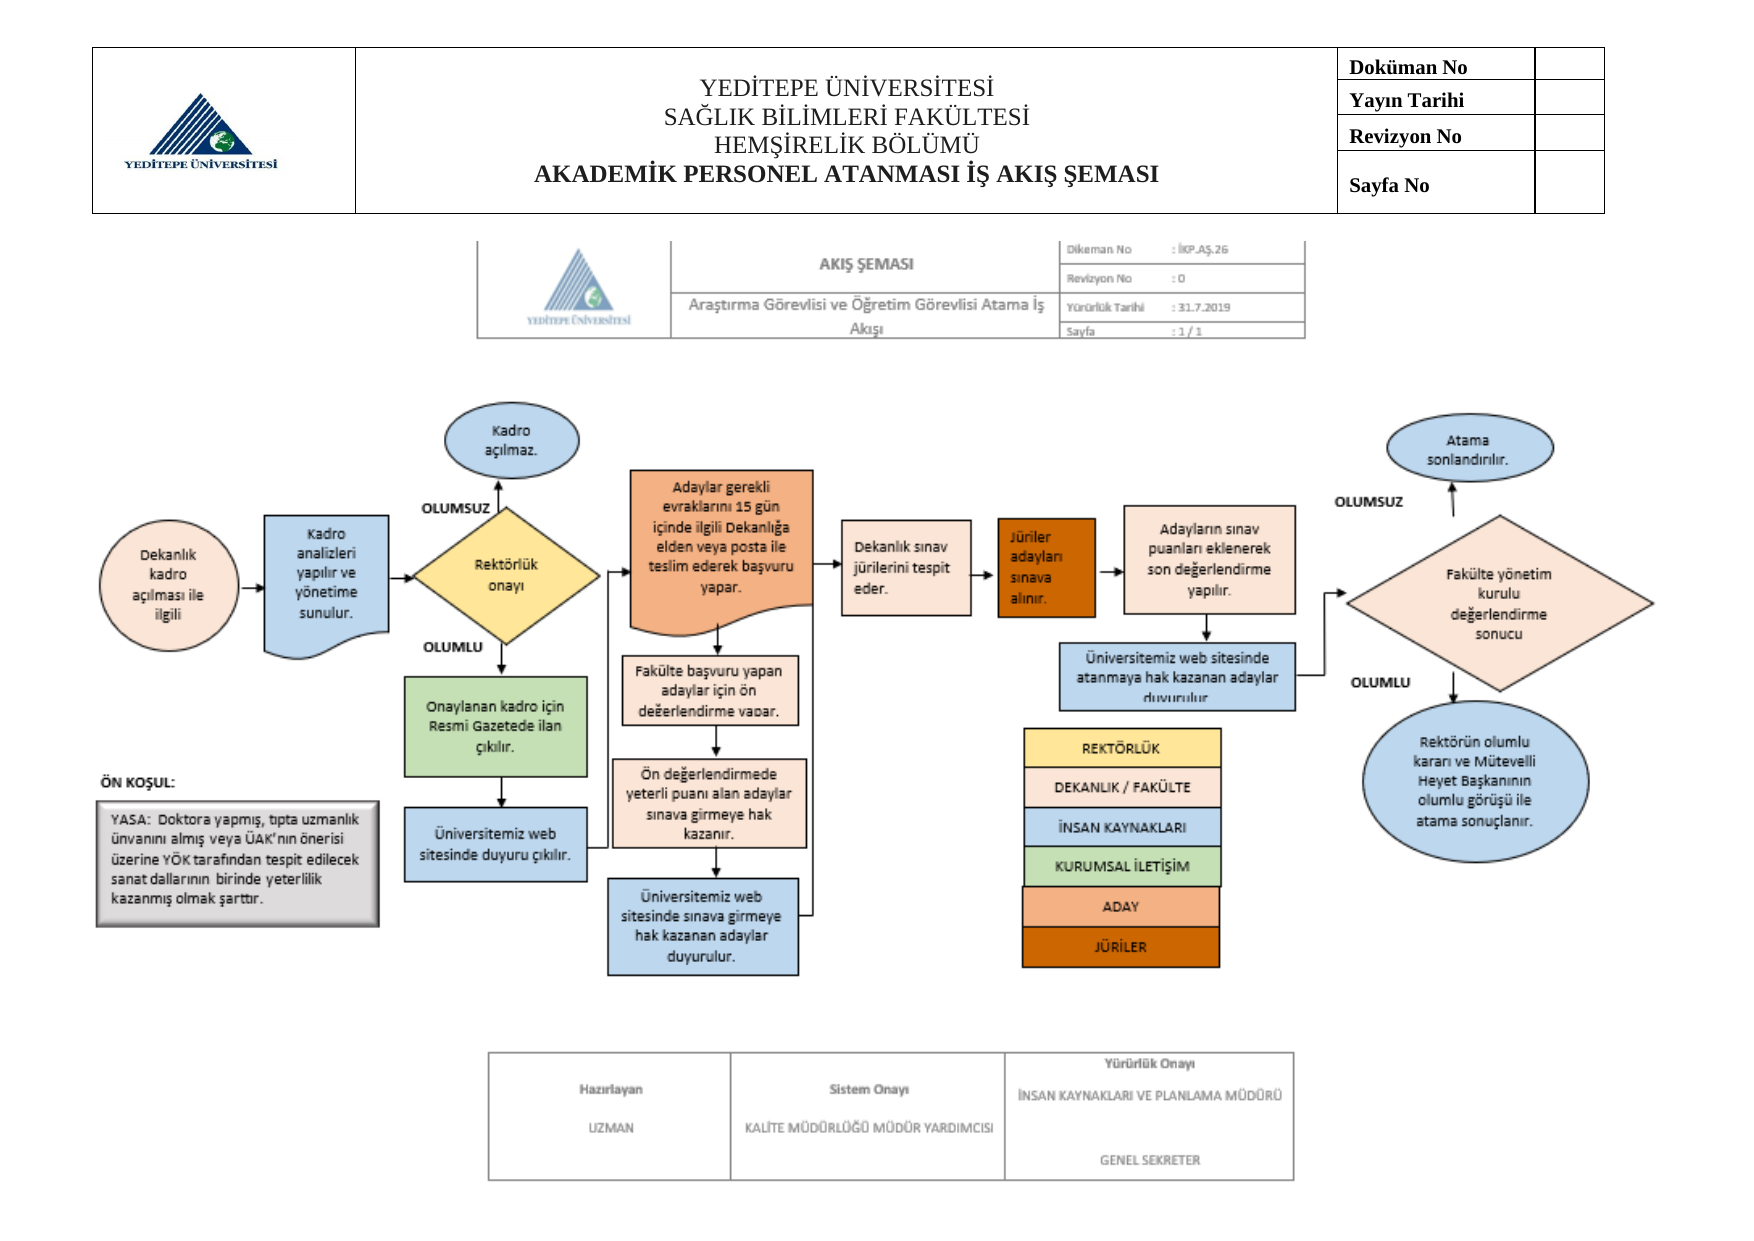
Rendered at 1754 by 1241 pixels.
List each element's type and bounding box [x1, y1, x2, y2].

picture [104, 79, 297, 182]
picture [88, 241, 1684, 1196]
